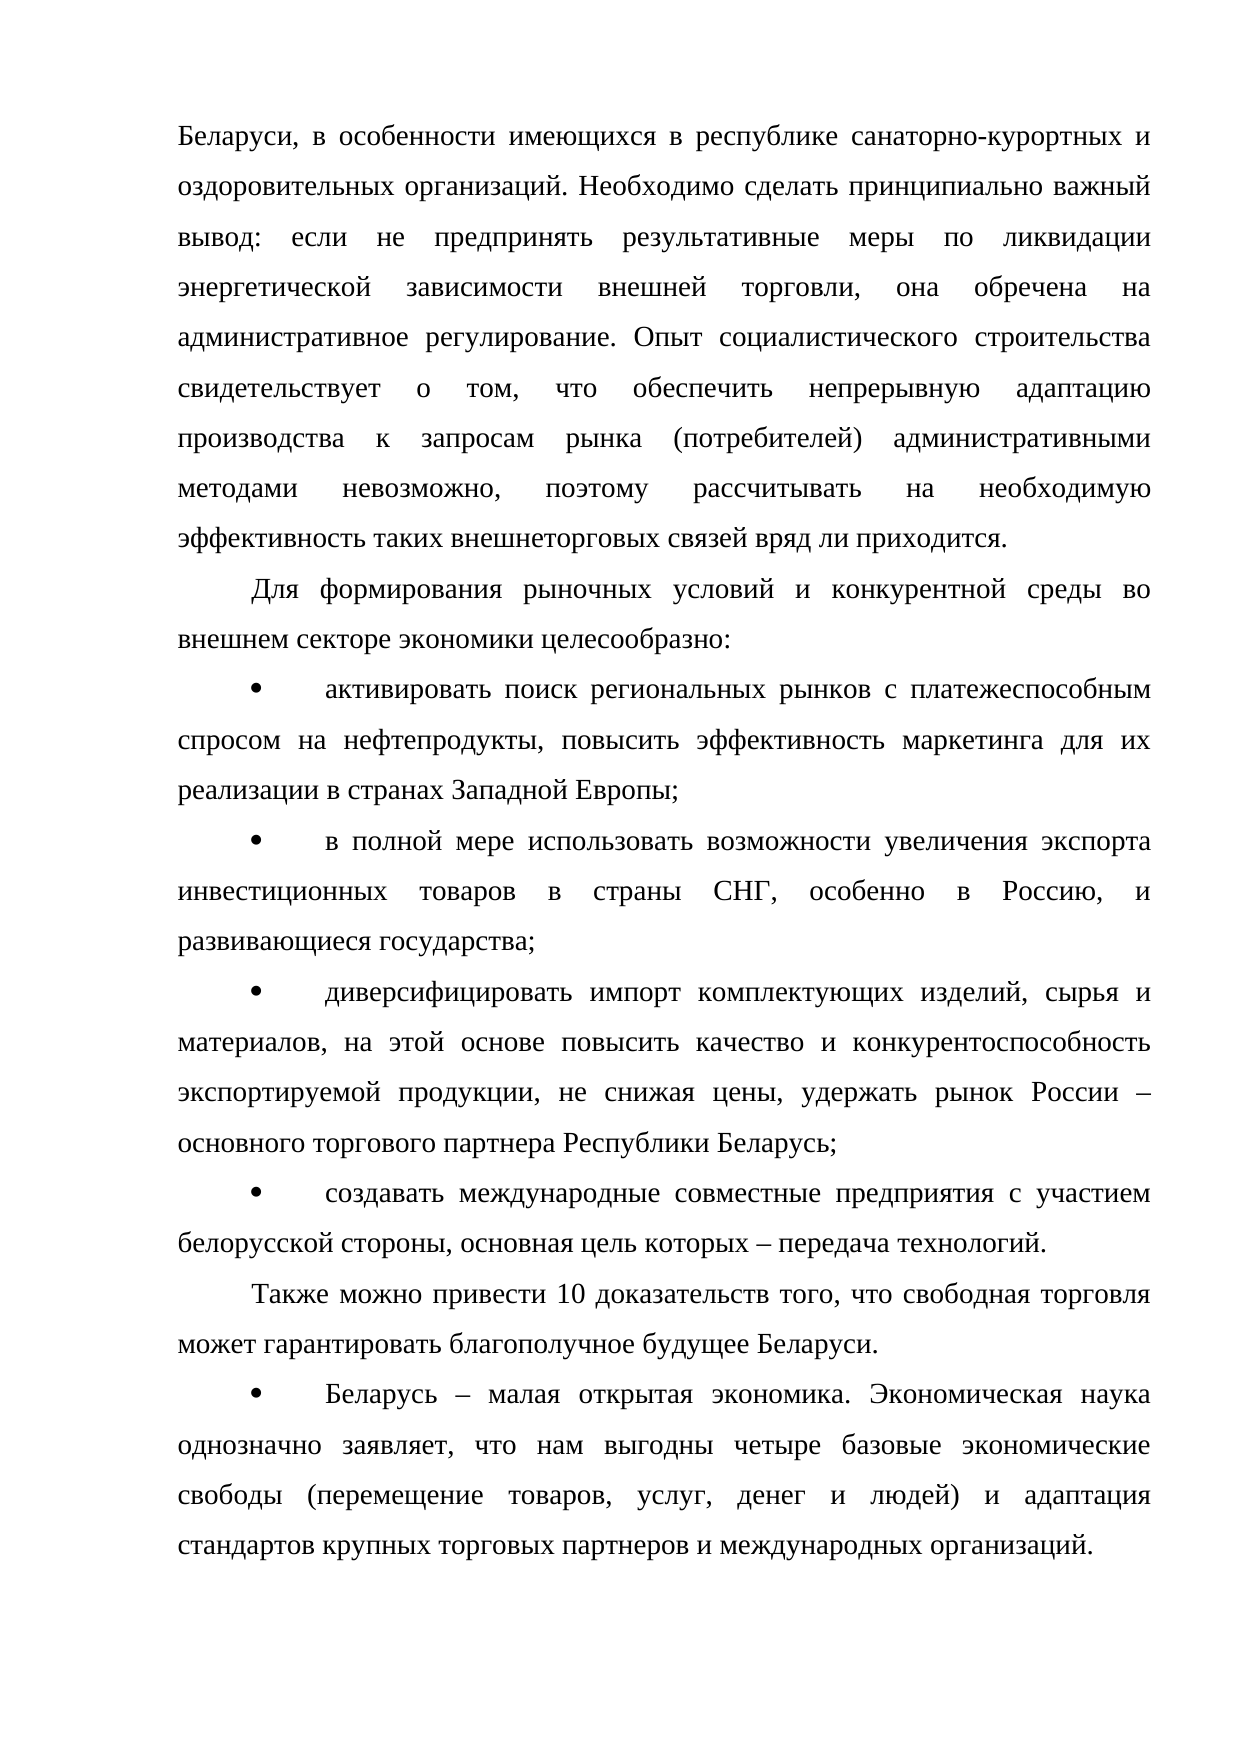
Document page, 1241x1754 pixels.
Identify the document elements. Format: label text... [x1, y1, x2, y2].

text Также можно привести 10 доказательств того, что свободная торговля может гарантировать благополучное будущее Беларуси. [177, 1276, 1152, 1359]
list диверсифицировать импорт комплектующих изделий, сырья и материалов, на этой основе повысить качество и конкурентоспособность экспортируемой продукции, не снижая цены, удержать рынок России – основного торгового партнера Республики Беларусь; [177, 974, 1152, 1158]
list в полной мере использовать возможности увеличения экспорта инвестиционных товаров в страны СНГ, особенно в Россию, и развивающиеся государства; [177, 823, 1152, 957]
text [177, 118, 1152, 554]
list активировать поиск региональных рынков с платежеспособным спросом на нефтепродукты, повысить эффективность маркетинга для их реализации в странах Западной Европы; [177, 672, 1152, 806]
list Беларусь – малая открытая экономика. Экономическая наука однозначно заявляет, что нам выгодны четыре базовые экономические свободы (перемещение товаров, услуг, денег и людей) и адаптация стандартов крупных торговых партнеров и международных организаций. [177, 1376, 1152, 1561]
text Для формирования рыночных условий и конкурентной среды во внешнем секторе экономики целесообразно: [177, 571, 1152, 655]
list создавать международные совместные предприятия с участием белорусской стороны, основная цель которых – передача технологий. [177, 1175, 1152, 1259]
